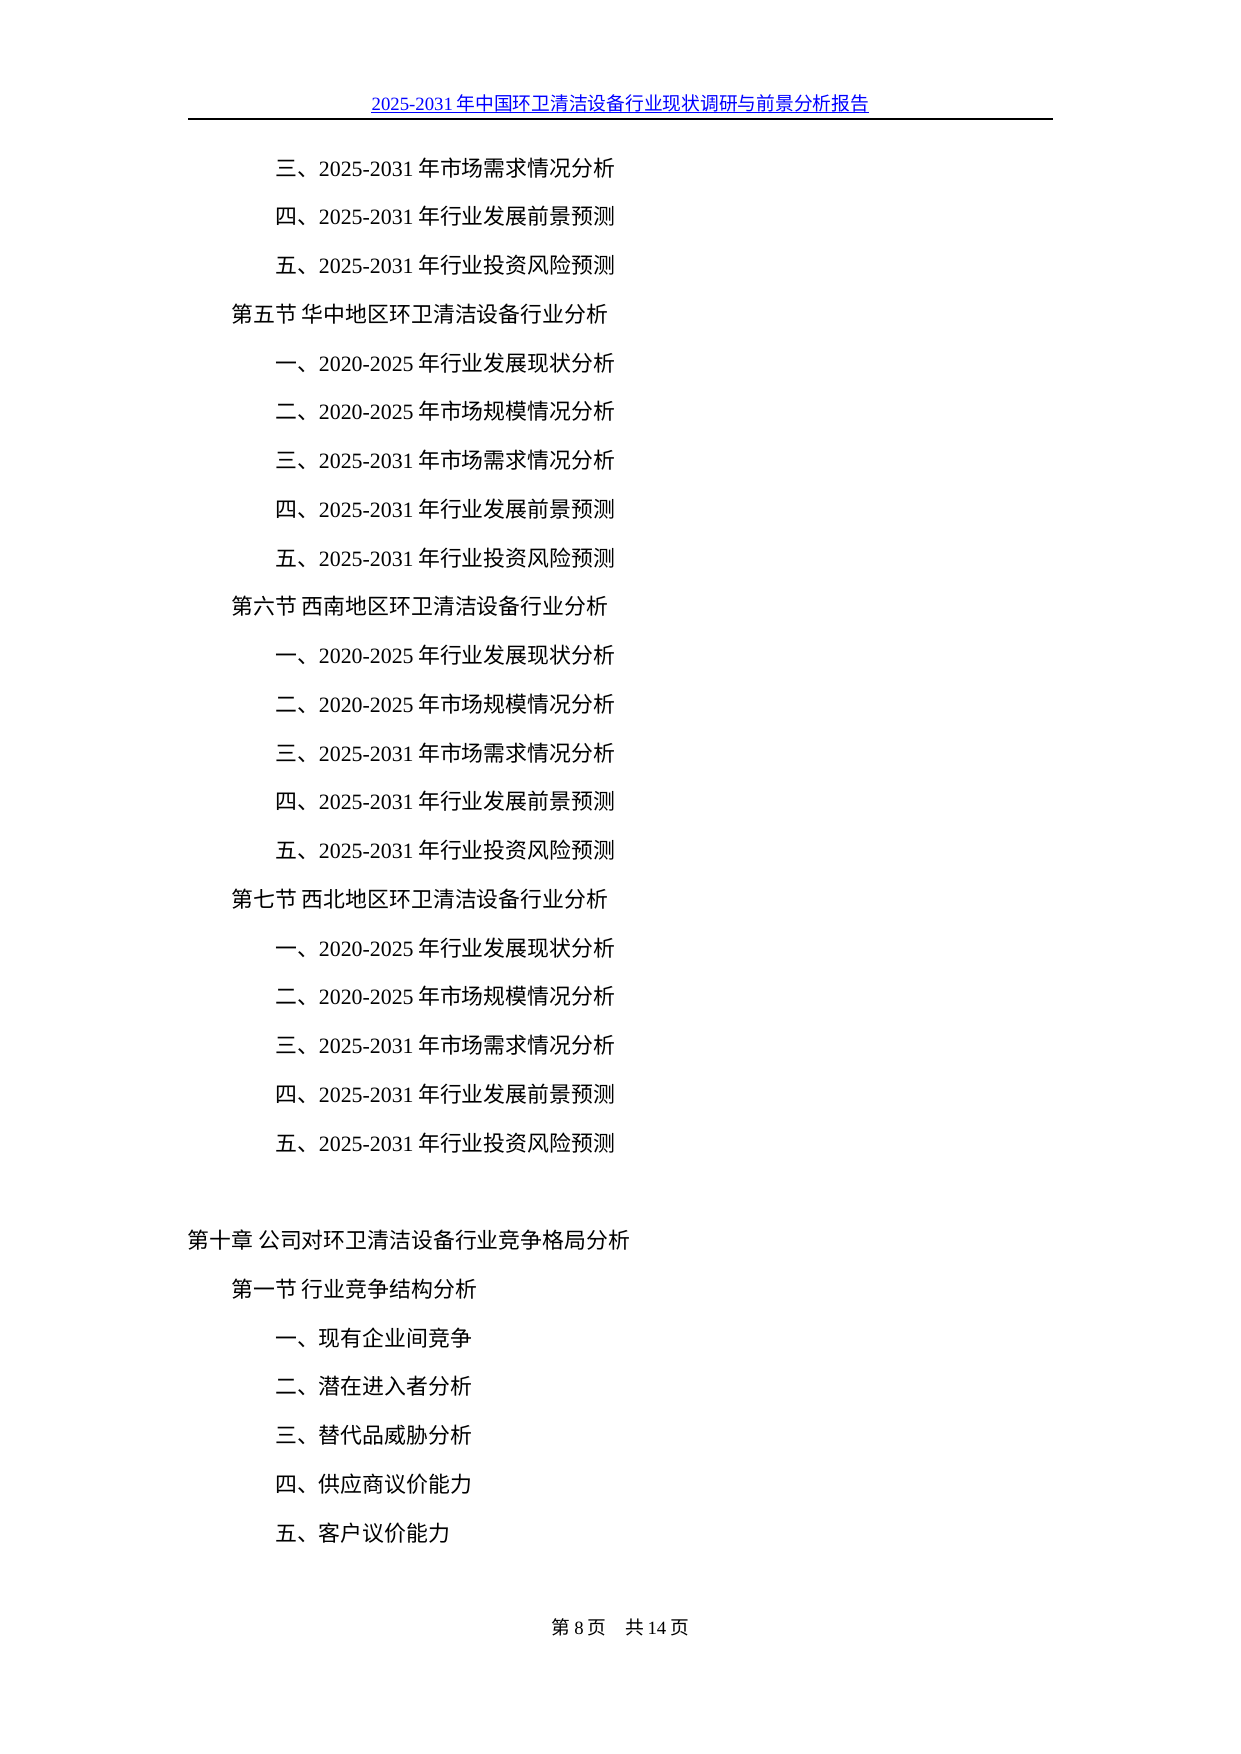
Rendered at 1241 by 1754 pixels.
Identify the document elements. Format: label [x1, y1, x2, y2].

text [187, 150, 1053, 1548]
